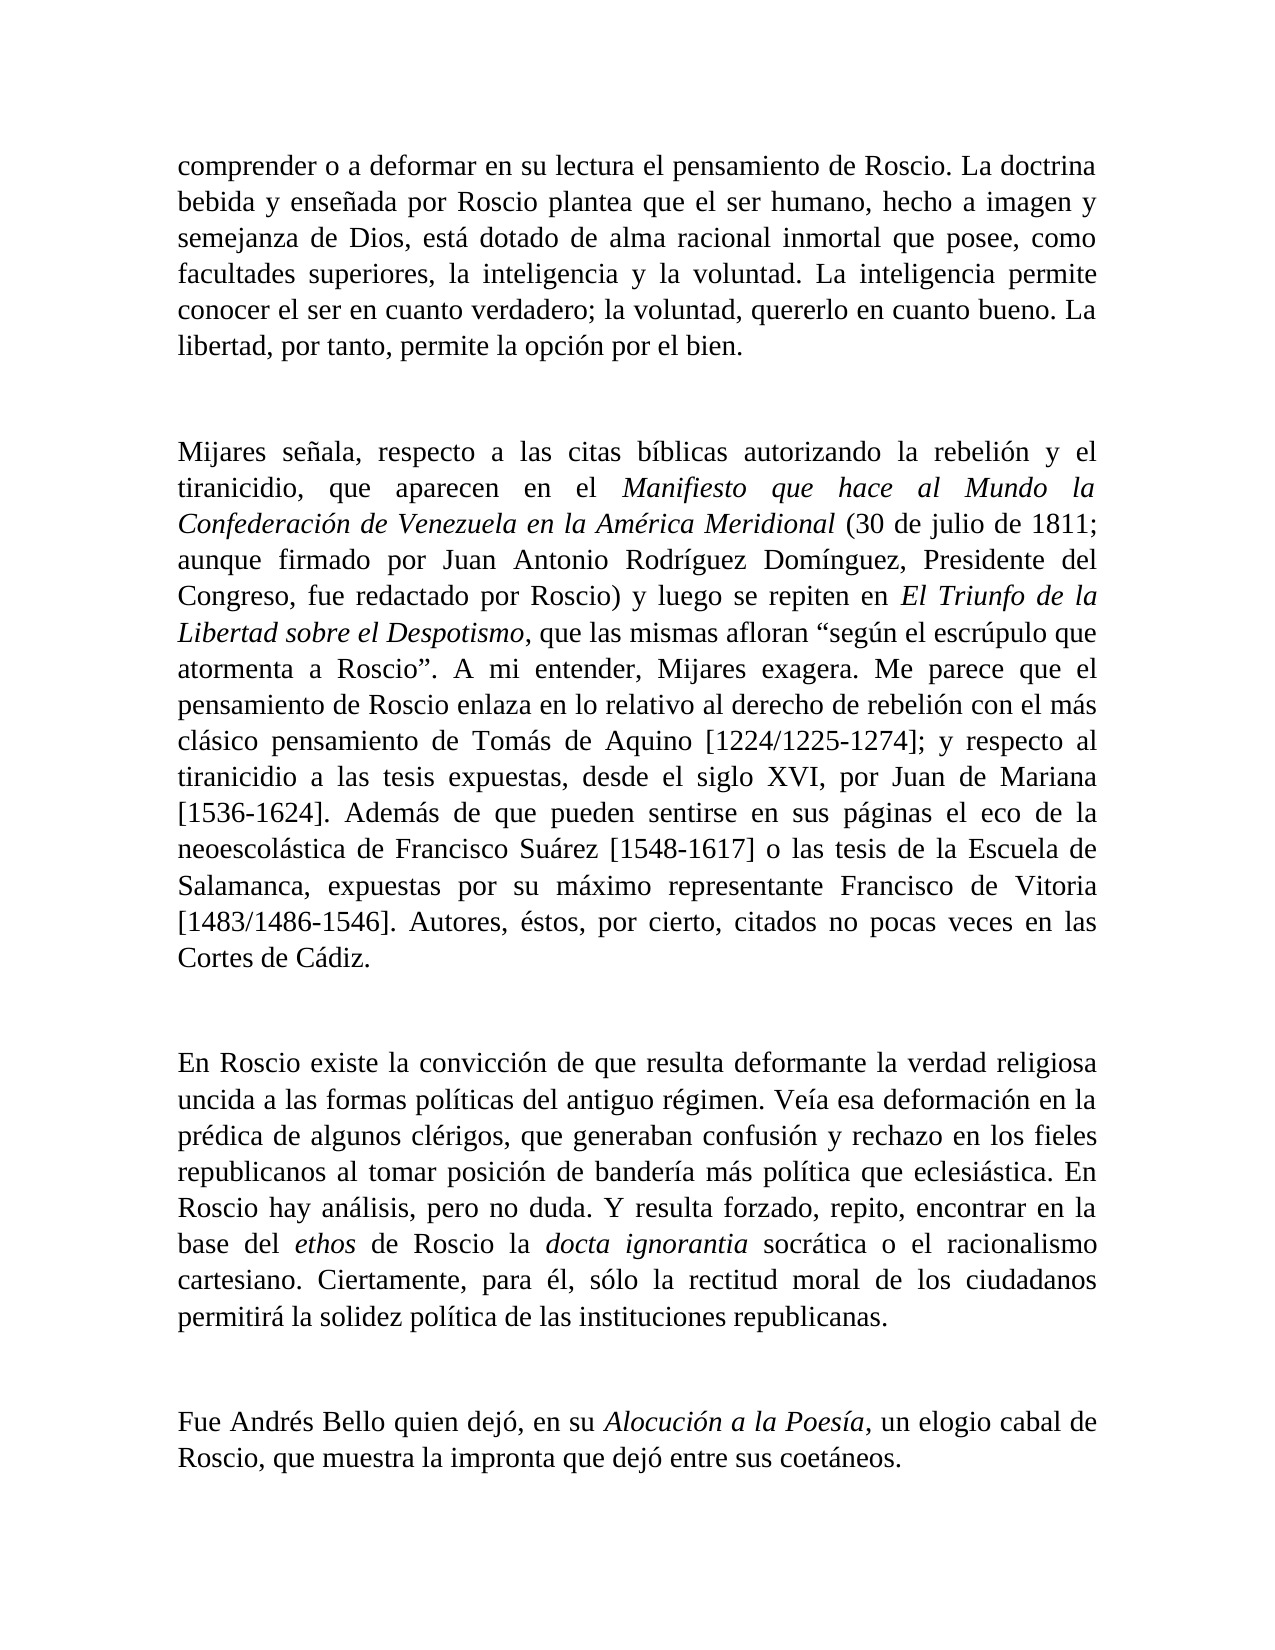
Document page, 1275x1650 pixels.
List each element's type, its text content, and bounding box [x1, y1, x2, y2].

text En Roscio existe la convicción de que resulta deformante la verdad religiosa uncida a las formas políticas del antiguo régimen. Veía esa deformación en la prédica de algunos clérigos, que generaban confusión y rechazo en los fieles republicanos al tomar posición de bandería más política que eclesiástica. En Roscio hay análisis, pero no duda. Y resulta forzado, repito, encontrar en la base del ethos de Roscio la docta ignorantia socrática o el racionalismo cartesiano. Ciertamente, para él, sólo la rectitud moral de los ciudadanos permitirá la solidez política de las instituciones republicanas. [177, 1046, 1098, 1332]
text Mijares señala, respecto a las citas bíblicas autorizando la rebelión y el tiranicidio, que aparecen en el Manifiesto que hace al Mundo de Venezuela en (30 de julio de 1811; aunque firmado por Juan Antonio Rodríguez Domínguez, Presidente del Congreso, fue redactado por Roscio) y luego se repiten en El Triunfo de sobre el Despotismo, que las mismas afloran “según el escrúpulo que atormenta a Roscio”. A mi entender, Mijares exagera. Me parece que el pensamiento de Roscio enlaza en lo relativo al derecho de rebelión con el más clásico pensamiento de Tomás de Aquino [1224/1225-1274]; y respecto al tiranicidio a las tesis expuestas, desde el siglo XVI, por Juan de Mariana [1536-1624]. Además de que pueden sentirse en sus páginas el eco de la neoescolástica de Francisco Suárez [1548-1617] o las tesis de de Salamanca, expuestas por su máximo representante Francisco de Vitoria [1483/1486-1546]. Autores, éstos, por cierto, citados no pocas veces en las Cortes de Cádiz. [177, 434, 1098, 973]
text Un Doctor en ambos Derechos por y Pontificia Universidad de Caracas —Profesor Ordinario de dicha Alma Mater— como Roscio tenía, además de excelente forma mentis jurídica, una sólida base de filosofía escolástica y de teología católica. Prescindir de tal hecho puede llevar a no comprender o a deformar en su lectura el pensamiento de Roscio. La doctrina bebida y enseñada por Roscio plantea que el ser humano, hecho a imagen y semejanza de Dios, está dotado de alma racional inmortal que posee, como facultades superiores, la inteligencia y la voluntad. La inteligencia permite conocer el ser en cuanto verdadero; la voluntad, quererlo en cuanto bueno. La libertad, por tanto, permite la opción por el bien. [177, 148, 1098, 362]
text Fue Andrés Bello quien dejó, en su Alocución a , un elogio cabal de Roscio, que muestra la impronta que dejó entre sus coetáneos. [177, 1404, 1098, 1474]
